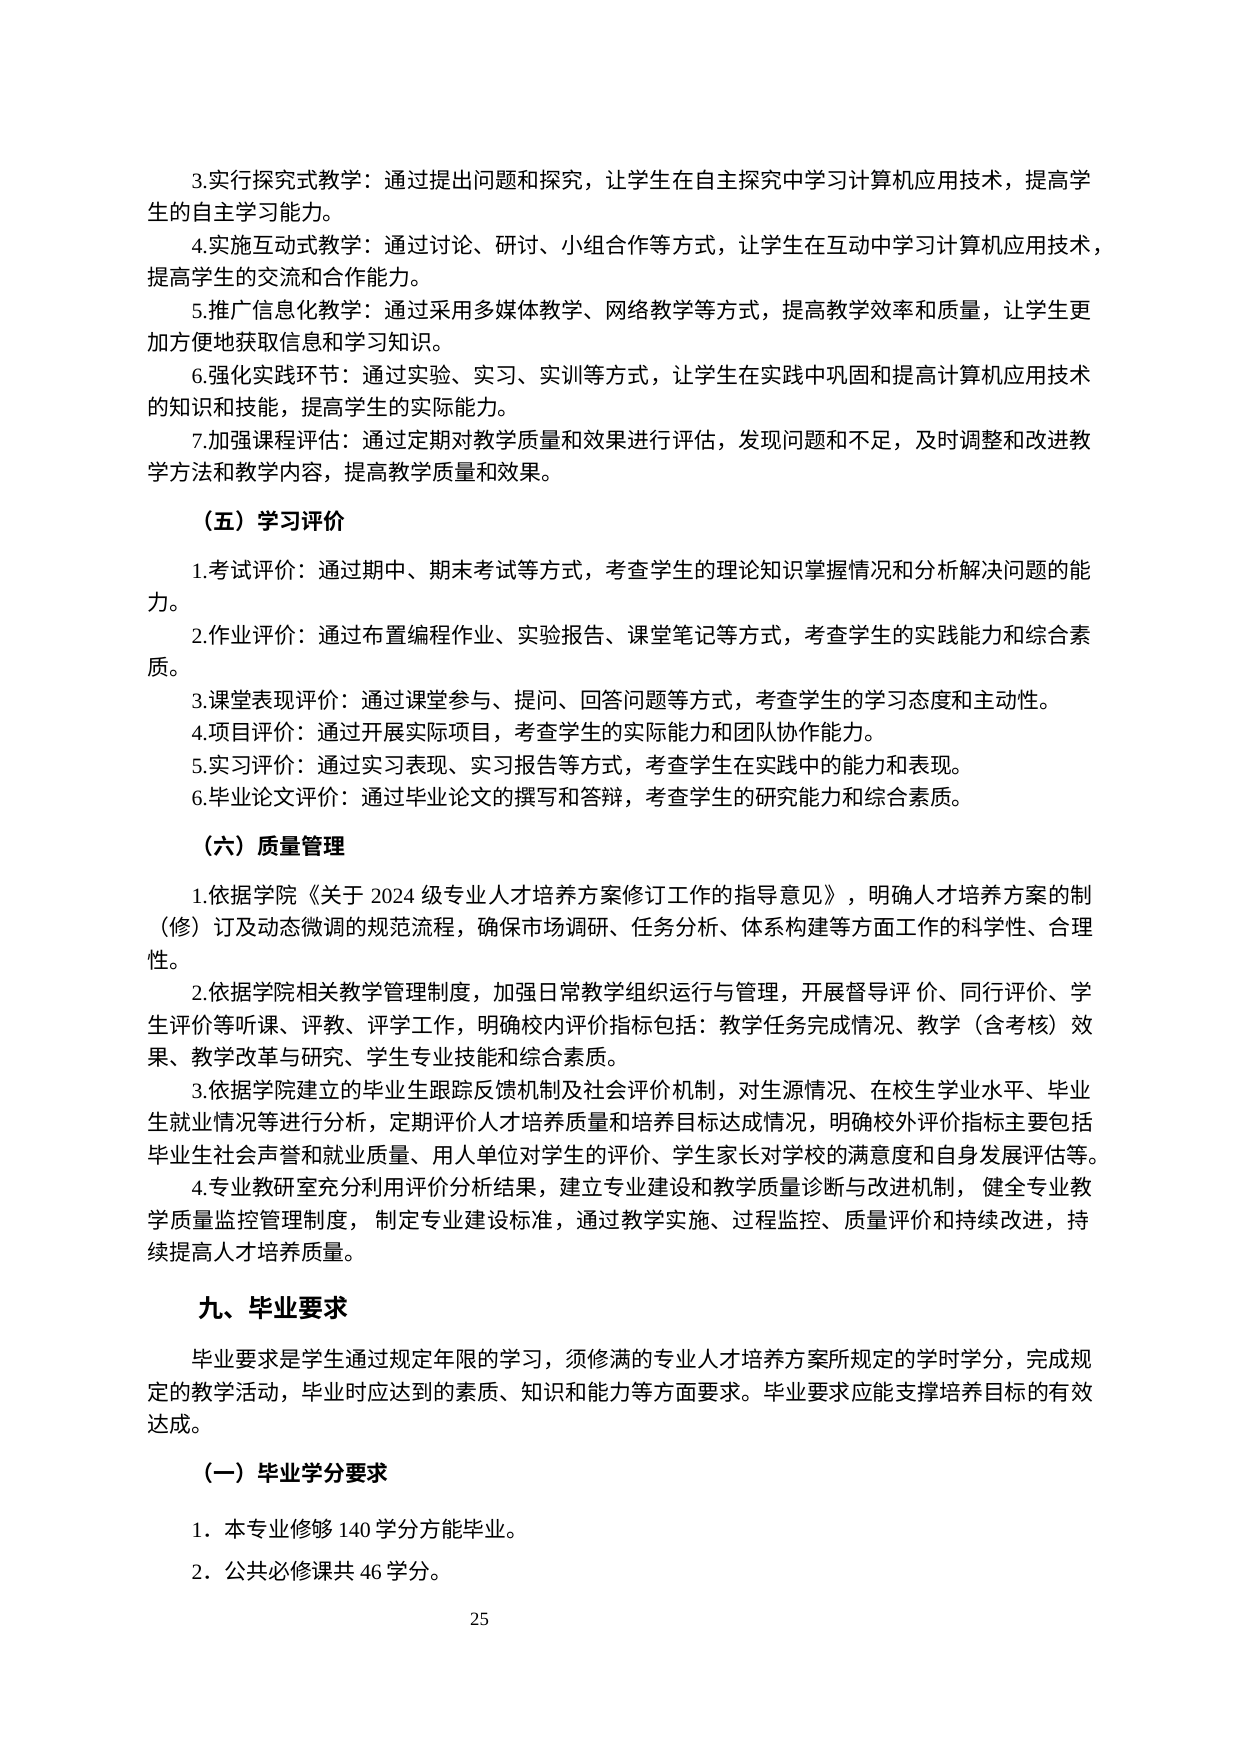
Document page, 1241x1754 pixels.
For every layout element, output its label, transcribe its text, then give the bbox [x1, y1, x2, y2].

text 5.实习评价：通过实习表现、实习报告等方式，考查学生在实践中的能力和表现。 [148, 747, 1093, 780]
subtitle 九、毕业要求 [148, 1284, 1093, 1325]
text 3.实行探究式教学：通过提出问题和探究，让学生在自主探究中学习计算机应用技术，提高学生的自主学习能力。 [148, 162, 1093, 227]
text 3.课堂表现评价：通过课堂参与、提问、回答问题等方式，考查学生的学习态度和主动性。 [148, 682, 1093, 715]
text 2．公共必修课共46学分。 [148, 1546, 1093, 1587]
text 7.加强课程评估：通过定期对教学质量和效果进行评估，发现问题和不足，及时调整和改进教学方法和教学内容，提高教学质量和效果。 [148, 422, 1093, 487]
text 4.专业教研室充分利用评价分析结果，建立专业建设和教学质量诊断与改进机制， 健全专业教学质量监控管理制度， 制定专业建设标准，通过教学实施、过程监控、质量评价和持续改进，持续提高人才培养质量。 [148, 1170, 1093, 1267]
text 2.作业评价：通过布置编程作业、实验报告、课堂笔记等方式，考查学生的实践能力和综合素质。 [148, 617, 1093, 682]
subtitle （一）毕业学分要求 [148, 1455, 1093, 1488]
subtitle （六）质量管理 [148, 829, 1093, 861]
text 6.毕业论文评价：通过毕业论文的撰写和答辩，考查学生的研究能力和综合素质。 [148, 780, 1093, 812]
text 4.项目评价：通过开展实际项目，考查学生的实际能力和团队协作能力。 [148, 715, 1093, 747]
text 4.实施互动式教学：通过讨论、研讨、小组合作等方式，让学生在互动中学习计算机应用技术，提高学生的交流和合作能力。 [148, 227, 1093, 292]
text 5.推广信息化教学：通过采用多媒体教学、网络教学等方式，提高教学效率和质量，让学生更加方便地获取信息和学习知识。 [148, 292, 1093, 357]
text 2.依据学院相关教学管理制度，加强日常教学组织运行与管理，开展督导评 价、同行评价、学生评价等听课、评教、评学工作，明确校内评价指标包括：教学任务完成情况、教学（含考核）效果、教学改革与研究、学生专业技能和综合素质。 [148, 975, 1093, 1072]
text 1.考试评价：通过期中、期末考试等方式，考查学生的理论知识掌握情况和分析解决问题的能力。 [148, 552, 1093, 617]
text 1.依据学院《关于 2024 级专业人才培养方案修订工作的指导意见》，明确人才培养方案的制（修）订及动态微调的规范流程，确保市场调研、任务分析、体系构建等方面工作的科学性、合理性。 [148, 877, 1093, 975]
text 1．本专业修够140学分方能毕业。 [148, 1504, 1093, 1546]
text 6.强化实践环节：通过实验、实习、实训等方式，让学生在实践中巩固和提高计算机应用技术的知识和技能，提高学生的实际能力。 [148, 357, 1093, 422]
text 3.依据学院建立的毕业生跟踪反馈机制及社会评价机制，对生源情况、在校生学业水平、毕业生就业情况等进行分析，定期评价人才培养质量和培养目标达成情况，明确校外评价指标主要包括：毕业生社会声誉和就业质量、用人单位对学生的评价、学生家长对学校的满意度和自身发展评估等。 [148, 1072, 1093, 1170]
text 毕业要求是学生通过规定年限的学习，须修满的专业人才培养方案所规定的学时学分，完成规定的教学活动，毕业时应达到的素质、知识和能力等方面要求。毕业要求应能支撑培养目标的有效达成。 [148, 1342, 1093, 1439]
subtitle （五）学习评价 [148, 504, 1093, 536]
